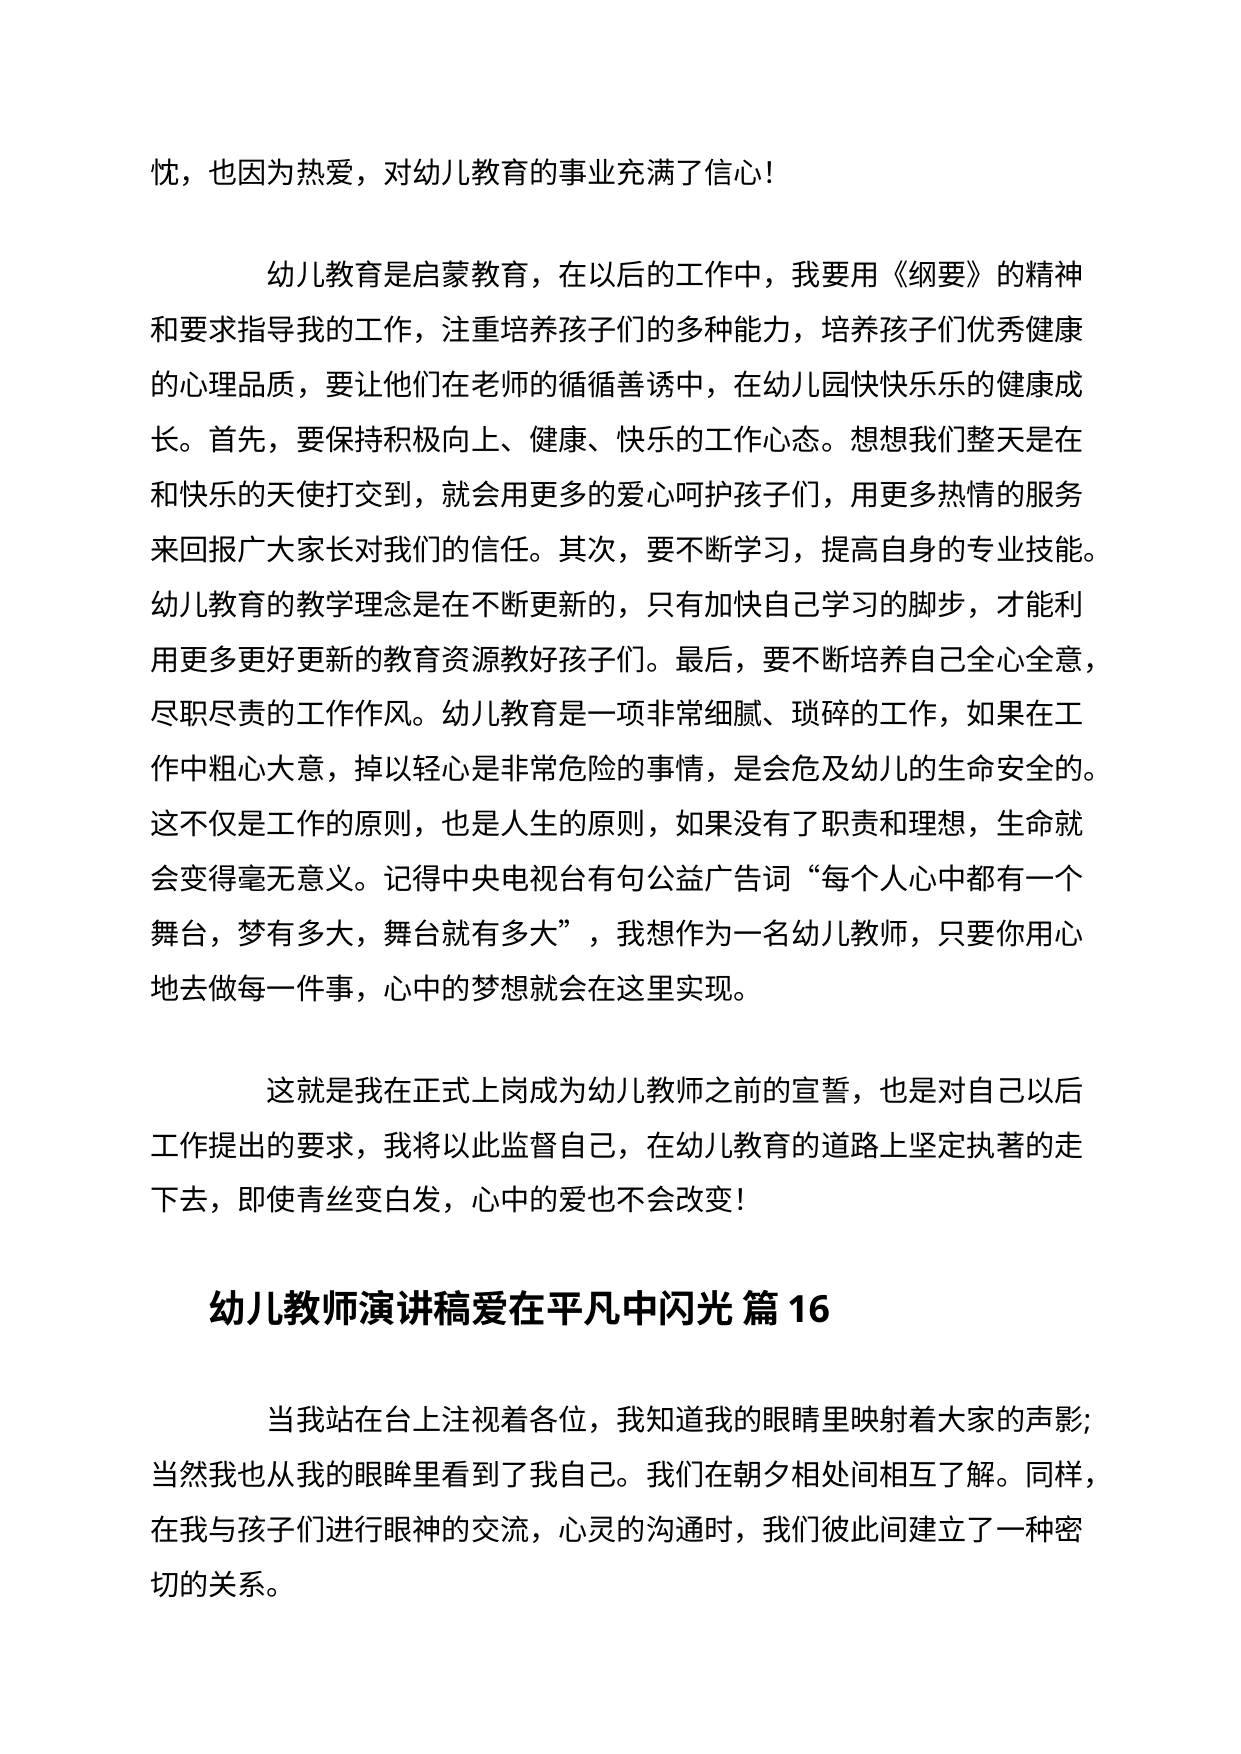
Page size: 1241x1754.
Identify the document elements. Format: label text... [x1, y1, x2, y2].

text 幼儿教师演讲稿爱在平凡中闪光 篇16 [150, 1279, 1090, 1333]
text 当我站在台上注视着各位，我知道我的眼睛里映射着大家的声影;当然我也从我的眼眸里看到了我自己。我们在朝夕相处间相互了解。同样，在我与孩子们进行眼神的交流，心灵的沟通时，我们彼此间建立了一种密切的关系。 [150, 1396, 1090, 1603]
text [150, 150, 1090, 192]
text 幼儿教育是启蒙教育，在以后的工作中，我要用《纲要》的精神和要求指导我的工作，注重培养孩子们的多种能力，培养孩子们优秀健康的心理品质，要让他们在老师的循循善诱中，在幼儿园快快乐乐的健康成长。首先，要保持积极向上、健康、快乐的工作心态。想想我们整天是在和快乐的天使打交到，就会用更多的爱心呵护孩子们，用更多热情的服务来回报广大家长对我们的信任。其次，要不断学习，提高自身的专业技能。幼儿教育的教学理念是在不断更新的，只有加快自己学习的脚步，才能利用更多更好更新的教育资源教好孩子们。最后，要不断培养自己全心全意，尽职尽责的工作作风。幼儿教育是一项非常细腻、琐碎的工作，如果在工作中粗心大意，掉以轻心是非常危险的事情，是会危及幼儿的生命安全的。这不仅是工作的原则，也是人生的原则，如果没有了职责和理想，生命就会变得毫无意义。记得中央电视台有句公益广告词“每个人心中都有一个舞台，梦有多大，舞台就有多大”，我想作为一名幼儿教师，只要你用心地去做每一件事，心中的梦想就会在这里实现。 [150, 252, 1090, 1008]
text 这就是我在正式上岗成为幼儿教师之前的宣誓，也是对自己以后工作提出的要求，我将以此监督自己，在幼儿教育的道路上坚定执著的走下去，即使青丝变白发，心中的爱也不会改变！ [150, 1067, 1090, 1219]
